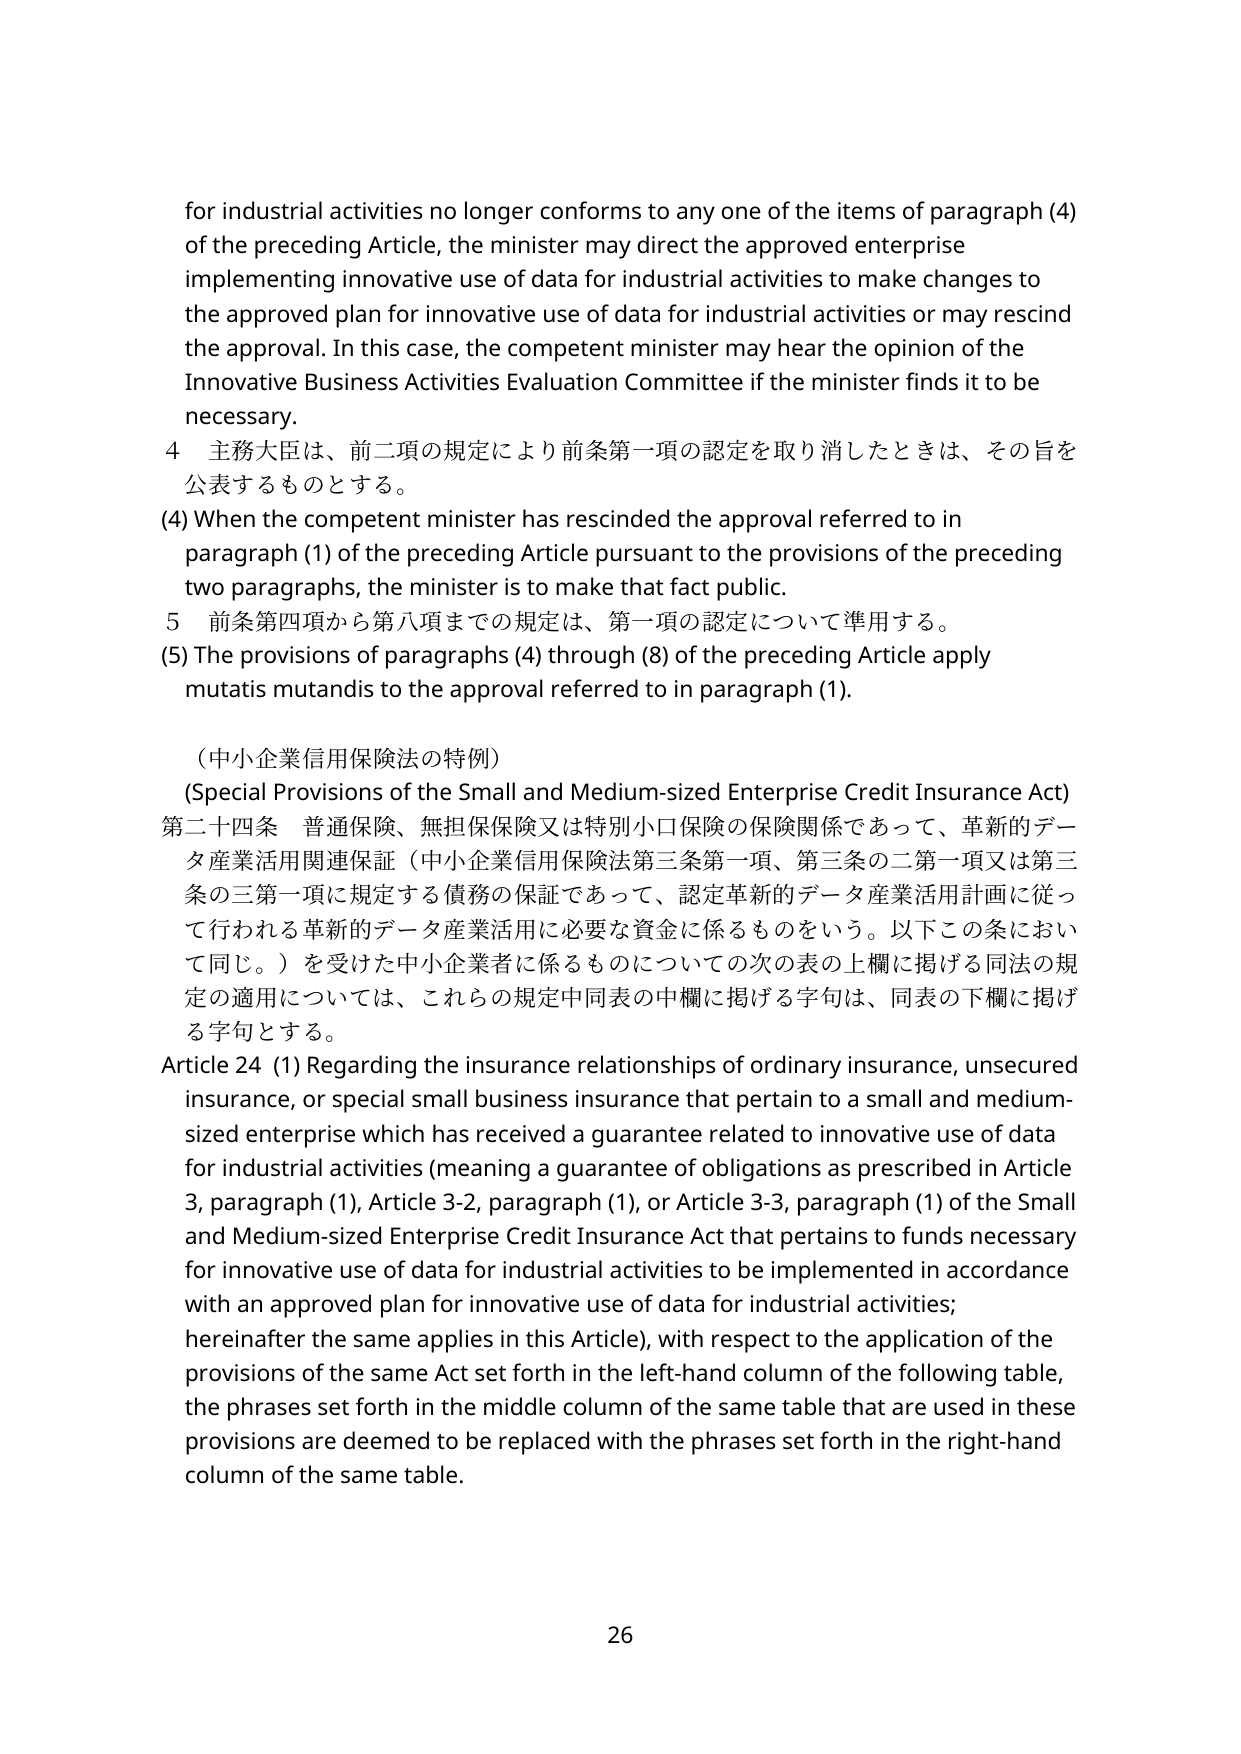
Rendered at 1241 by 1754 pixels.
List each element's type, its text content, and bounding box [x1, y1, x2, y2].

text (5) The provisions of paragraphs (4) through (8) of the preceding Article apply mutatis mutandis to the approval referred to in paragraph (1). [161, 638, 1079, 706]
text (Special Provisions of the Small and Medium-sized Enterprise Credit Insurance Act) [184, 774, 1079, 809]
text ５ 前条第四項から第八項までの規定は、第一項の認定について準用する。 [161, 604, 1079, 638]
text （中小企業信用保険法の特例） [184, 740, 1079, 774]
text ４ 主務大臣は、前二項の規定により前条第一項の認定を取り消したときは、その旨を公表するものとする。 [161, 433, 1079, 501]
text (4) When the competent minister has rescinded the approval referred to in paragraph (1) of the preceding Article pursuant to the provisions of the preceding two paragraphs, the minister is to make that fact public. [161, 501, 1079, 604]
text Article 24 (1) Regarding the insurance relationships of ordinary insurance, unsecured insurance, or special small business insurance that pertain to a small and medium-sized enterprise which has received a guarantee related to innovative use of data for industrial activities (meaning a guarantee of obligations as prescribed in Article 3, paragraph (1), Article 3-2, paragraph (1), or Article 3-3, paragraph (1) of the Small and Medium-sized Enterprise Credit Insurance Act that pertains to funds necessary for innovative use of data for industrial activities to be implemented in accordance with an approved plan for innovative use of data for industrial activities; hereinafter the same applies in this Article), with respect to the application of the provisions of the same Act set forth in the left-hand column of the following table, the phrases set forth in the middle column of the same table that are used in these provisions are deemed to be replaced with the phrases set forth in the right-hand column of the same table. [161, 1048, 1079, 1492]
text 第二十四条 普通保険、無担保保険又は特別小口保険の保険関係であって、革新的データ産業活用関連保証（中小企業信用保険法第三条第一項、第三条の二第一項又は第三条の三第一項に規定する債務の保証であって、認定革新的データ産業活用計画に従って行われる革新的データ産業活用に必要な資金に係るものをいう。以下この条において同じ。）を受けた中小企業者に係るものについての次の表の上欄に掲げる同法の規定の適用については、これらの規定中同表の中欄に掲げる字句は、同表の下欄に掲げる字句とする。 [161, 809, 1079, 1048]
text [161, 194, 1079, 433]
